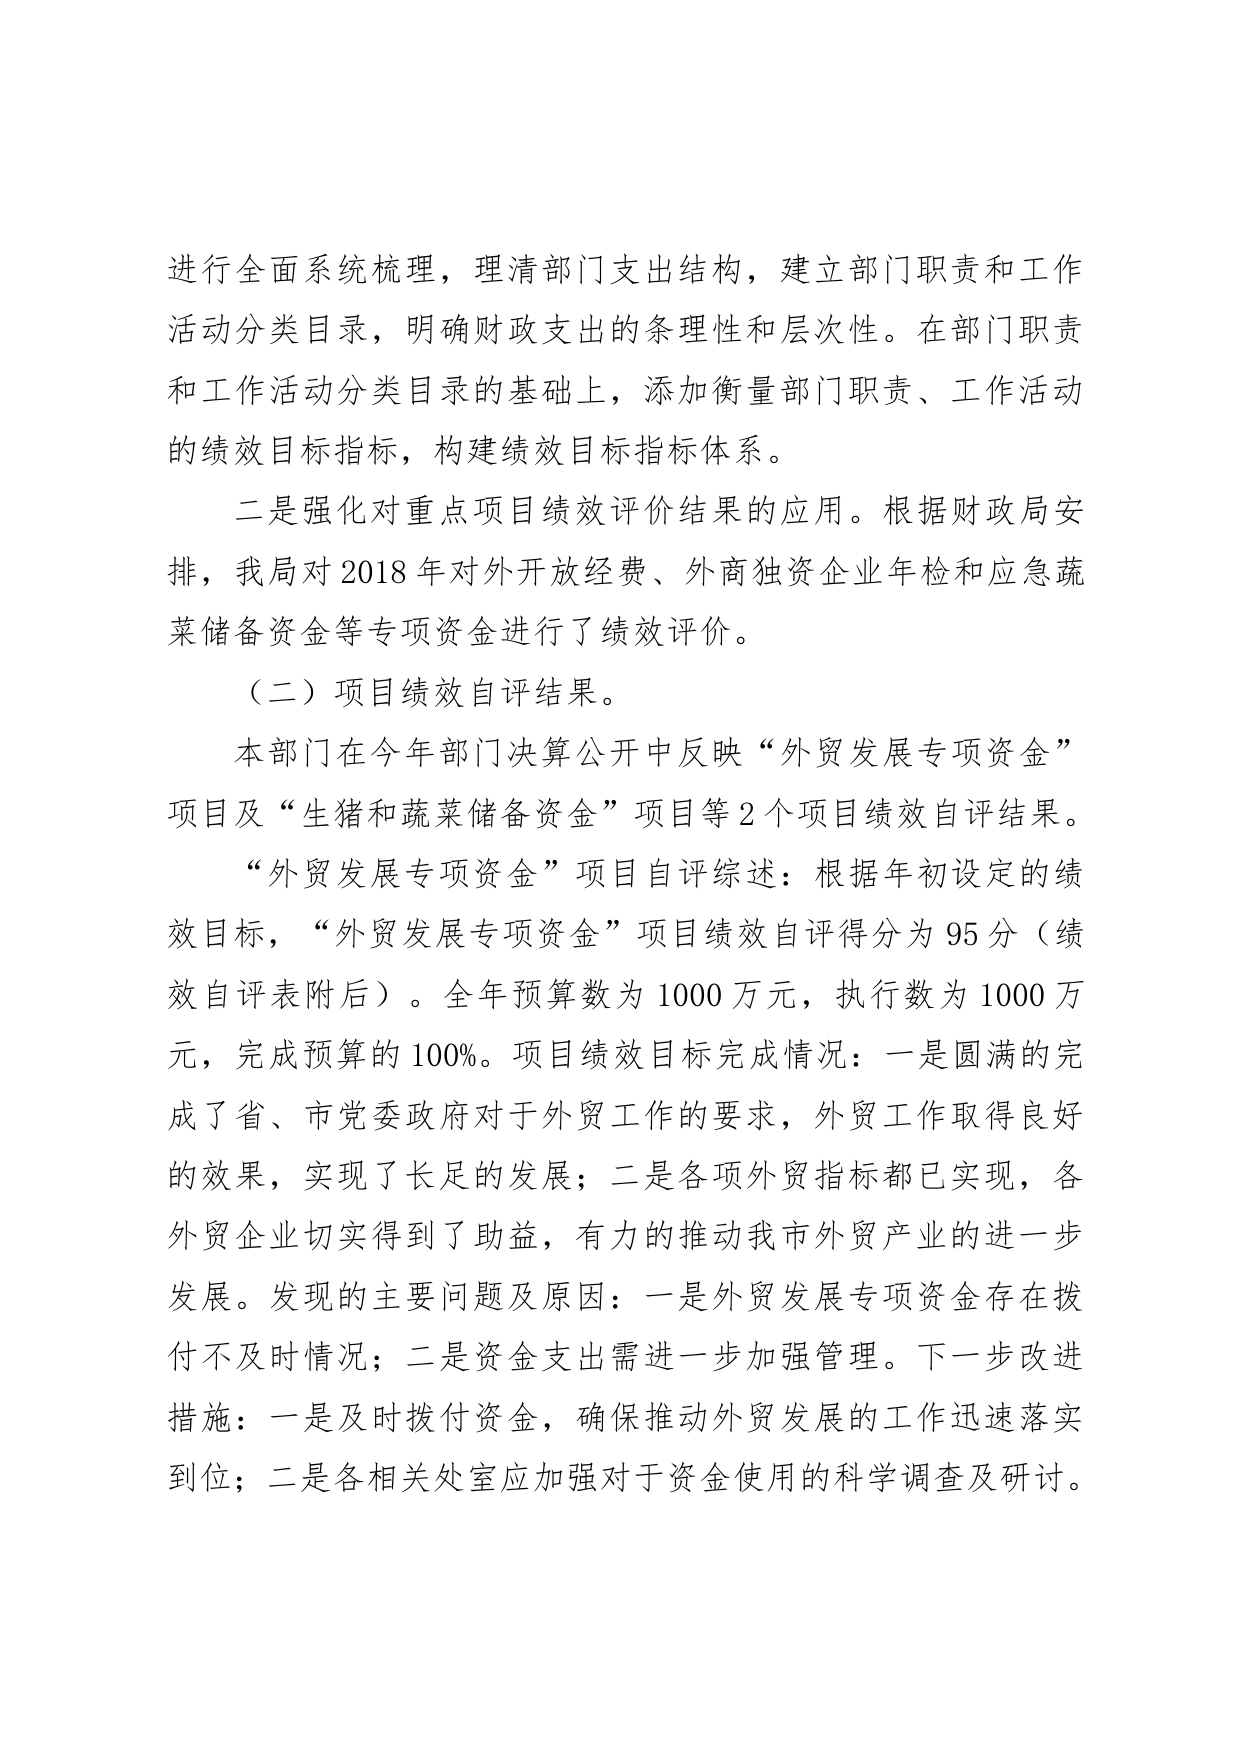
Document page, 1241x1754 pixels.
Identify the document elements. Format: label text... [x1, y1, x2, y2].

text 本部门在今年部门决算公开中反映“外贸发展专项资金”项目及“生猪和蔬菜储备资金”项目等2个项目绩效自评结果。 [165, 716, 1087, 837]
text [165, 233, 1087, 474]
text （二）项目绩效自评结果。 [165, 656, 1087, 716]
text 二是强化对重点项目绩效评价结果的应用。根据财政局安排，我局对2018年对外开放经费、外商独资企业年检和应急蔬菜储备资金等专项资金进行了绩效评价。 [165, 474, 1087, 656]
text “外贸发展专项资金”项目自评综述：根据年初设定的绩效目标，“外贸发展专项资金”项目绩效自评得分为95分（绩效自评表附后）。全年预算数为1000万元，执行数为1000万元，完成预算的100%。项目绩效目标完成情况：一是圆满的完成了省、市党委政府对于外贸工作的要求，外贸工作取得良好的效果，实现了长足的发展；二是各项外贸指标都已实现，各外贸企业切实得到了助益，有力的推动我市外贸产业的进一步发展。发现的主要问题及原因：一是外贸发展专项资金存在拨付不及时情况；二是资金支出需进一步加强管理。下一步改进措施：一是及时拨付资金，确保推动外贸发展的工作迅速落实到位；二是各相关处室应加强对于资金使用的科学调查及研讨。 [165, 837, 1087, 1502]
